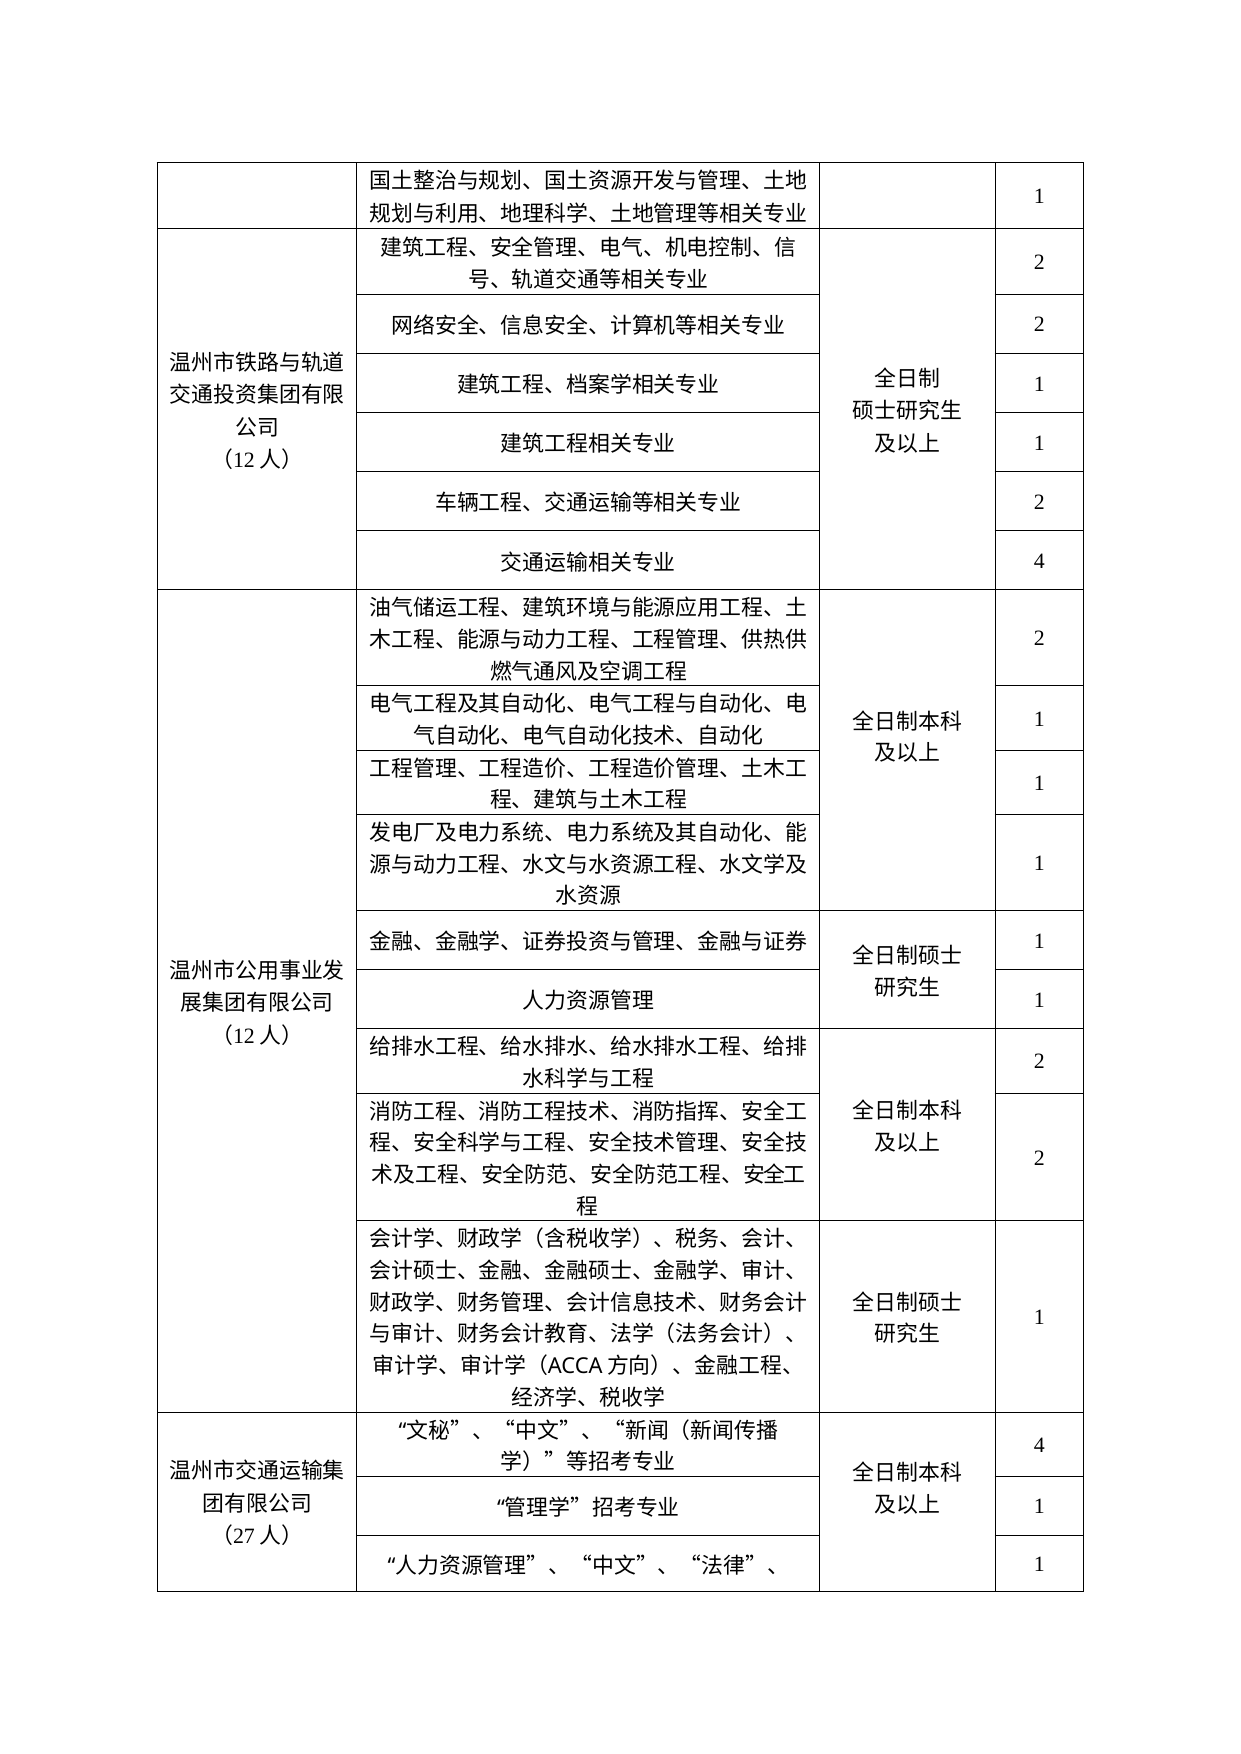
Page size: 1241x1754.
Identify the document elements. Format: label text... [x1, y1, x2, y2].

table_cell 1 [996, 163, 1083, 228]
table_cell 人力资源管理 [357, 970, 819, 1028]
table_cell 2 [996, 229, 1083, 294]
table_cell 网络安全、信息安全、计算机等相关专业 [357, 295, 819, 353]
table_cell 1 [996, 815, 1083, 910]
table_cell 2 [996, 295, 1083, 353]
table_cell 2 [996, 1029, 1083, 1093]
table_cell 建筑工程、安全管理、电气、机电控制、信号、轨道交通等相关专业 [357, 229, 819, 294]
table_cell 2 [996, 1094, 1083, 1220]
table_cell 1 [996, 970, 1083, 1028]
table_cell 交通运输相关专业 [357, 531, 819, 589]
table_cell 电气工程及其自动化、电气工程与自动化、电气自动化、电气自动化技术、自动化 [357, 686, 819, 750]
table_cell 1 [996, 751, 1083, 814]
table_cell 4 [996, 531, 1083, 589]
table_cell “管理学”招考专业 [357, 1477, 819, 1535]
table_cell 1 [996, 686, 1083, 750]
table_cell 2 [996, 472, 1083, 530]
table_cell 1 [996, 1536, 1083, 1591]
table_cell 建筑工程相关专业 [357, 413, 819, 471]
table_cell 消防工程、消防工程技术、消防指挥、安全工程、安全科学与工程、安全技术管理、安全技术及工程、安全防范、安全防范工程、安全工程 [357, 1094, 819, 1220]
table_cell 工程管理、工程造价、工程造价管理、土木工程、建筑与土木工程 [357, 751, 819, 814]
table_cell 全日制硕士 研究生 [820, 1221, 995, 1412]
table_cell 全日制本科 及以上 [820, 1413, 995, 1591]
table_cell 1 [996, 1221, 1083, 1412]
table_cell 温州市公用事业发展集团有限公司（12人） [158, 590, 356, 1412]
table_cell “文秘”、“中文”、“新闻（新闻传播学）”等招考专业 [357, 1413, 819, 1476]
table_cell 全日制本科 及以上 [820, 1029, 995, 1220]
table_cell 4 [996, 1413, 1083, 1476]
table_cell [357, 1536, 819, 1591]
table_cell 温州市交通运输集团有限公司 （27人） [158, 1413, 356, 1591]
table_cell 国土整治与规划、国土资源开发与管理、土地规划与利用、地理科学、土地管理等相关专业 [357, 163, 819, 228]
table_cell 金融、金融学、证券投资与管理、金融与证券 [357, 911, 819, 969]
table_cell 温州市铁路与轨道交通投资集团有限公司 （12人） [158, 229, 356, 589]
table_cell 2 [996, 590, 1083, 685]
table_cell 全日制 硕士研究生 及以上 [820, 229, 995, 589]
table_cell 全日制本科 及以上 [820, 590, 995, 910]
table_cell 会计学、财政学（含税收学）、税务、会计、会计硕士、金融、金融硕士、金融学、审计、财政学、财务管理、会计信息技术、财务会计与审计、财务会计教育、法学（法务会计）、审计学、审计学（ACCA方向）、金融工程、 经济学、税收学 [357, 1221, 819, 1412]
table_cell 1 [996, 354, 1083, 412]
table_cell 全日制硕士 研究生 [820, 911, 995, 1028]
table_cell 车辆工程、交通运输等相关专业 [357, 472, 819, 530]
table_cell 建筑工程、档案学相关专业 [357, 354, 819, 412]
table_cell 1 [996, 911, 1083, 969]
table_cell 1 [996, 1477, 1083, 1535]
table_cell 给排水工程、给水排水、给水排水工程、给排水科学与工程 [357, 1029, 819, 1093]
table_cell 发电厂及电力系统、电力系统及其自动化、能源与动力工程、水文与水资源工程、水文学及水资源 [357, 815, 819, 910]
table_cell 油气储运工程、建筑环境与能源应用工程、土木工程、能源与动力工程、工程管理、供热供燃气通风及空调工程 [357, 590, 819, 685]
table_cell 1 [996, 413, 1083, 471]
